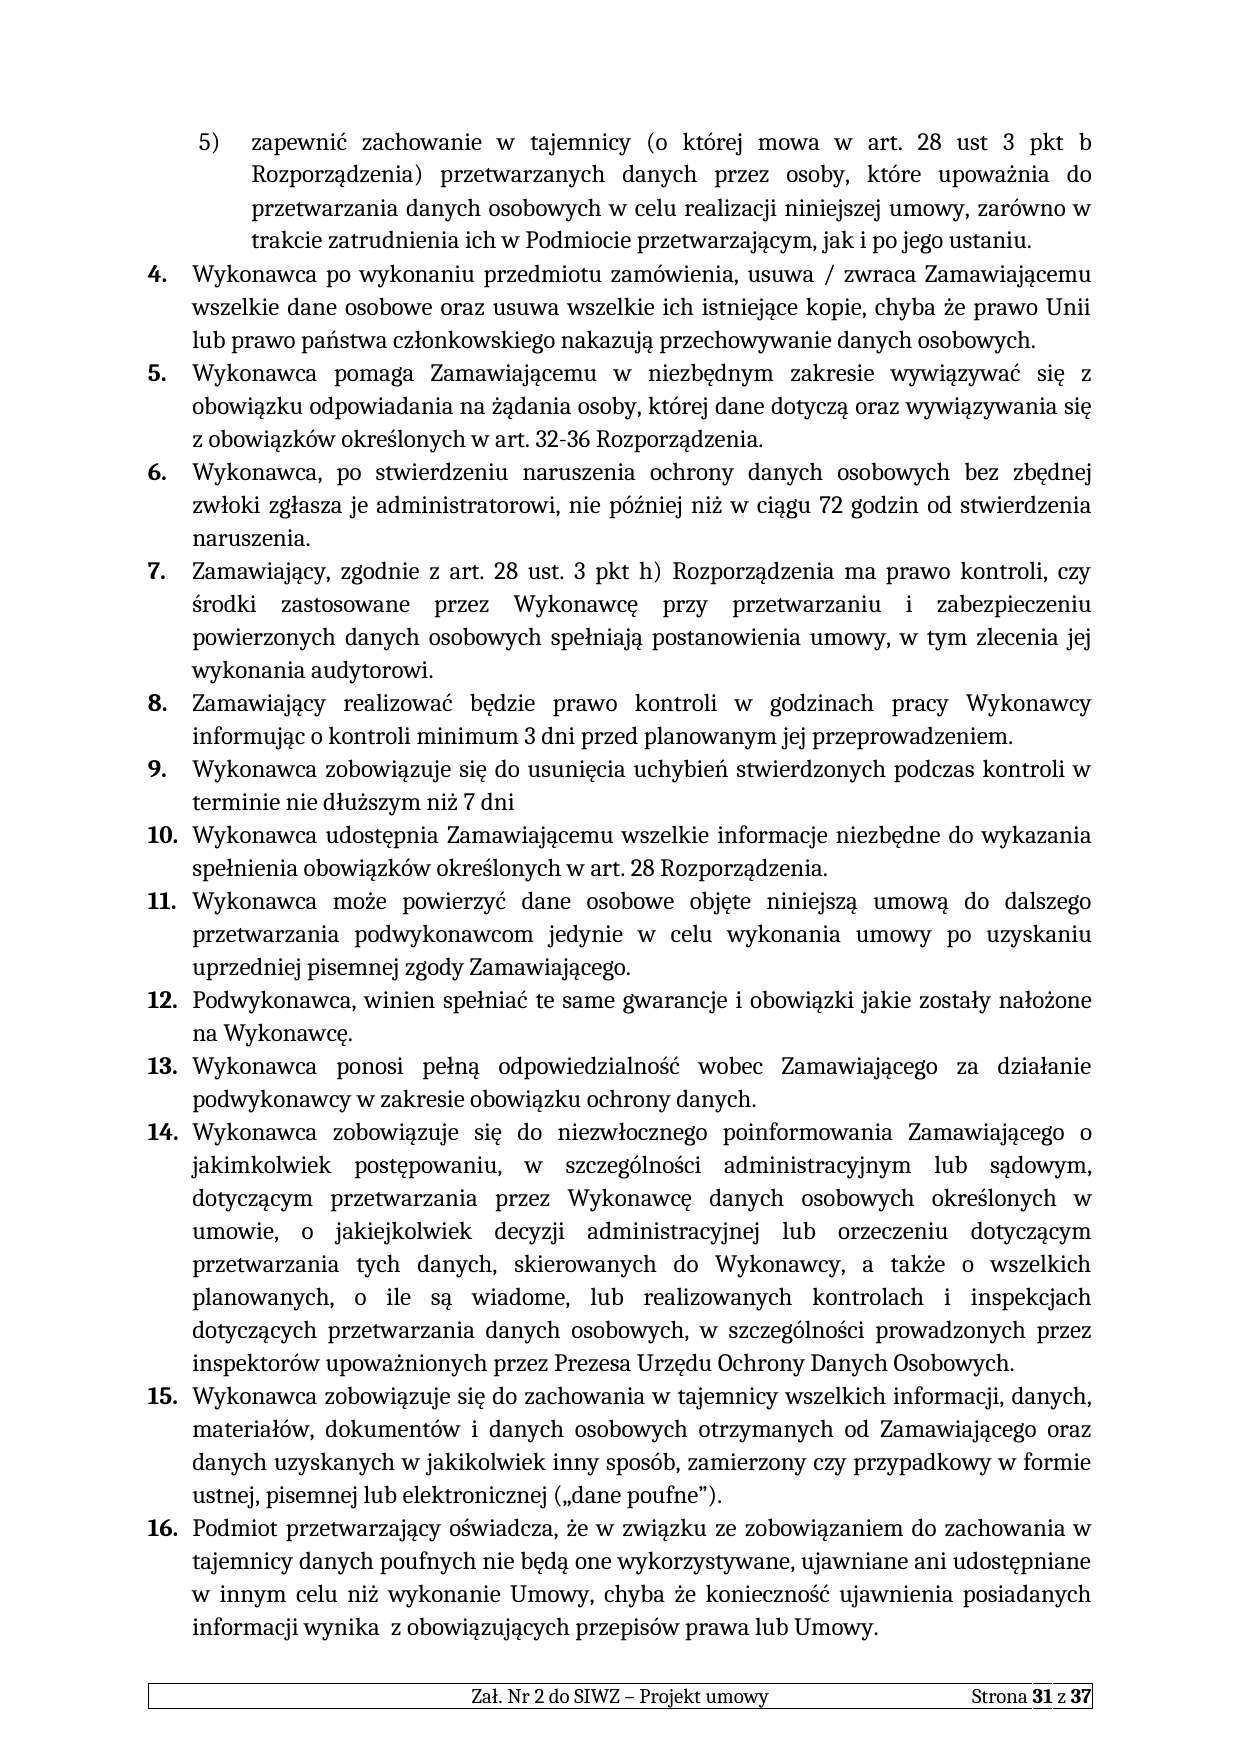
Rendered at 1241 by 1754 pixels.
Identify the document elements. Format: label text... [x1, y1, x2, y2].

list Wykonawca udostępnia Zamawiającemu wszelkie informacje niezbędne do wykazania spełnienia obowiązków określonych w art. 28 Rozporządzenia. [148, 821, 1093, 883]
list Zamawiający, zgodnie z art. 28 ust. 3 pkt h) Rozporządzenia ma prawo kontroli, czy środki zastosowane przez Wykonawcę przy przetwarzaniu i zabezpieczeniu powierzonych danych osobowych spełniają postanowienia umowy, w tym zlecenia jej wykonania audytorowi. [148, 557, 1093, 684]
list zapewnić zachowanie w tajemnicy (o której mowa w art. 28 ust 3 pkt b Rozporządzenia) przetwarzanych danych przez osoby, które upoważnia do przetwarzania danych osobowych w celu realizacji niniejszej umowy, zarówno w trakcie zatrudnienia ich w Podmiocie przetwarzającym, jak i po jego ustaniu. [199, 127, 1093, 255]
list Wykonawca, po stwierdzeniu naruszenia ochrony danych osobowych bez zbędnej zwłoki zgłasza je administratorowi, nie później niż w ciągu 72 godzin od stwierdzenia naruszenia. [148, 458, 1093, 552]
list Zamawiający realizować będzie prawo kontroli w godzinach pracy Wykonawcy informując o kontroli minimum 3 dni przed planowanym jej przeprowadzeniem. [148, 689, 1093, 751]
list Wykonawca ponosi pełną odpowiedzialność wobec Zamawiającego za działanie podwykonawcy w zakresie obowiązku ochrony danych. [148, 1052, 1093, 1114]
list Wykonawca po wykonaniu przedmiotu zamówienia, usuwa / zwraca Zamawiającemu wszelkie dane osobowe oraz usuwa wszelkie ich istniejące kopie, chyba że prawo Unii lub prawo państwa członkowskiego nakazują przechowywanie danych osobowych. [148, 259, 1093, 354]
list Wykonawca zobowiązuje się do zachowania w tajemnicy wszelkich informacji, danych, materiałów, dokumentów i danych osobowych otrzymanych od Zamawiającego oraz danych uzyskanych w jakikolwiek inny sposób, zamierzony czy przypadkowy w formie ustnej, pisemnej lub elektronicznej („dane poufne”). [148, 1382, 1093, 1510]
list Wykonawca zobowiązuje się do usunięcia uchybień stwierdzonych podczas kontroli w terminie nie dłuższym niż 7 dni [148, 755, 1093, 817]
list Wykonawca zobowiązuje się do niezwłocznego poinformowania Zamawiającego o jakimkolwiek postępowaniu, w szczególności administracyjnym lub sądowym, dotyczącym przetwarzania przez Wykonawcę danych osobowych określonych w umowie, o jakiejkolwiek decyzji administracyjnej lub orzeczeniu dotyczącym przetwarzania tych danych, skierowanych do Wykonawcy, a także o wszelkich planowanych, o ile są wiadome, lub realizowanych kontrolach i inspekcjach dotyczących przetwarzania danych osobowych, w szczególności prowadzonych przez inspektorów upoważnionych przez Prezesa Urzędu Ochrony Danych Osobowych. [148, 1118, 1093, 1378]
list Wykonawca może powierzyć dane osobowe objęte niniejszą umową do dalszego przetwarzania podwykonawcom jedynie w celu wykonania umowy po uzyskaniu uprzedniej pisemnej zgody Zamawiającego. [148, 887, 1093, 982]
list Podwykonawca, winien spełniać te same gwarancje i obowiązki jakie zostały nałożone na Wykonawcę. [148, 986, 1093, 1048]
list Podmiot przetwarzający oświadcza, że w związku ze zobowiązaniem do zachowania w tajemnicy danych poufnych nie będą one wykorzystywane, ujawniane ani udostępniane w innym celu niż wykonanie Umowy, chyba że konieczność ujawnienia posiadanych informacji wynika z obowiązujących przepisów prawa lub Umowy. [148, 1514, 1093, 1642]
list Wykonawca pomaga Zamawiającemu w niezbędnym zakresie wywiązywać się z obowiązku odpowiadania na żądania osoby, której dane dotyczą oraz wywiązywania się z obowiązków określonych w art. 32-36 Rozporządzenia. [148, 358, 1093, 453]
